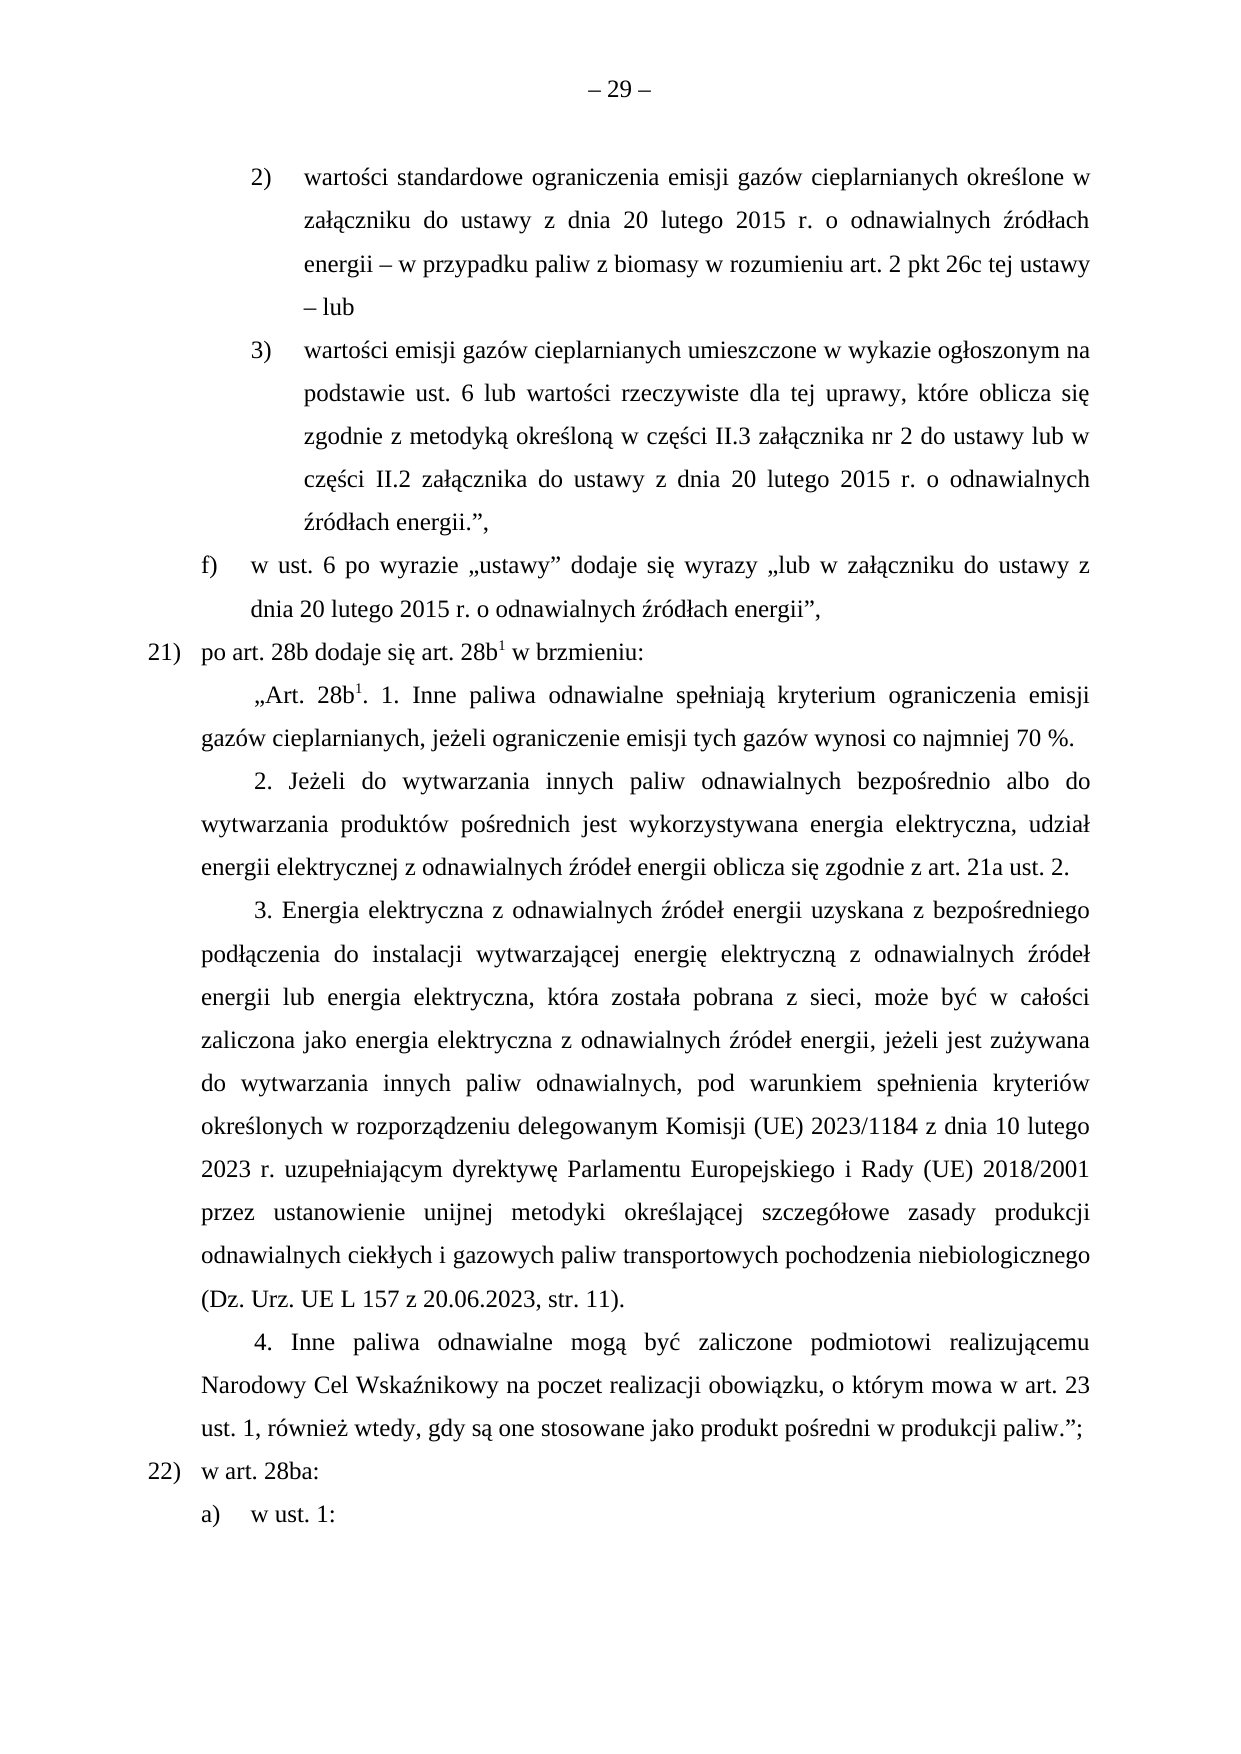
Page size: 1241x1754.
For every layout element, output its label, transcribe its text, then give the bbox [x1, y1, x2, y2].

text 2) wartości standardowe ograniczenia emisji gazów cieplarnianych określone w załączniku do ustawy z dnia 20 lutego 2015 r. o odnawialnych źródłach energii – w przypadku paliw z biomasy w rozumieniu art. 2 pkt 26c tej ustawy – lub [251, 162, 1091, 321]
text 3. Energia elektryczna z odnawialnych źródeł energii uzyskana z bezpośredniego podłączenia do instalacji wytwarzającej energię elektryczną z odnawialnych źródeł energii lub energia elektryczna, która została pobrana z sieci, może być w całości zaliczona jako energia elektryczna z odnawialnych źródeł energii, jeżeli jest zużywana do wytwarzania innych paliw odnawialnych, pod warunkiem spełnienia kryteriów określonych w rozporządzeniu delegowanym Komisji (UE) 2023/1184 z dnia 10 lutego 2023 r. uzupełniającym dyrektywę Parlamentu Europejskiego i Rady (UE) 2018/2001 przez ustanowienie unijnej metodyki określającej szczegółowe zasady produkcji odnawialnych ciekłych i gazowych paliw transportowych pochodzenia niebiologicznego (Dz. Urz. UE L 157 z 20.06.2023, str. 11). [201, 896, 1091, 1312]
text 22) w art. 28ba: [148, 1456, 1091, 1485]
text „Art. 28b1. 1. Inne paliwa odnawialne spełniają kryterium ograniczenia emisji gazów cieplarnianych, jeżeli ograniczenie emisji tych gazów wynosi co najmniej 70 %. [201, 680, 1091, 752]
text f) w ust. 6 po wyrazie „ustawy” dodaje się wyrazy „lub w załączniku do ustawy z dnia 20 lutego 2015 r. o odnawialnych źródłach energii”, [201, 551, 1091, 622]
text 4. Inne paliwa odnawialne mogą być zaliczone podmiotowi realizującemu Narodowy Cel Wskaźnikowy na poczet realizacji obowiązku, o którym mowa w art. 23 ust. 1, również wtedy, gdy są one stosowane jako produkt pośredni w produkcji paliw.”; [201, 1327, 1091, 1442]
text 21) po art. 28b dodaje się art. 28b1 w brzmieniu: [148, 637, 1091, 666]
text 2. Jeżeli do wytwarzania innych paliw odnawialnych bezpośrednio albo do wytwarzania produktów pośrednich jest wykorzystywana energia elektryczna, udział energii elektrycznej z odnawialnych źródeł energii oblicza się zgodnie z art. 21a ust. 2. [201, 766, 1091, 881]
text a) w ust. 1: [201, 1499, 1091, 1528]
text 3) wartości emisji gazów cieplarnianych umieszczone w wykazie ogłoszonym na podstawie ust. 6 lub wartości rzeczywiste dla tej uprawy, które oblicza się zgodnie z metodyką określoną w części II.3 załącznika nr 2 do ustawy lub w części II.2 załącznika do ustawy z dnia 20 lutego 2015 r. o odnawialnych źródłach energii.”, [251, 335, 1091, 536]
